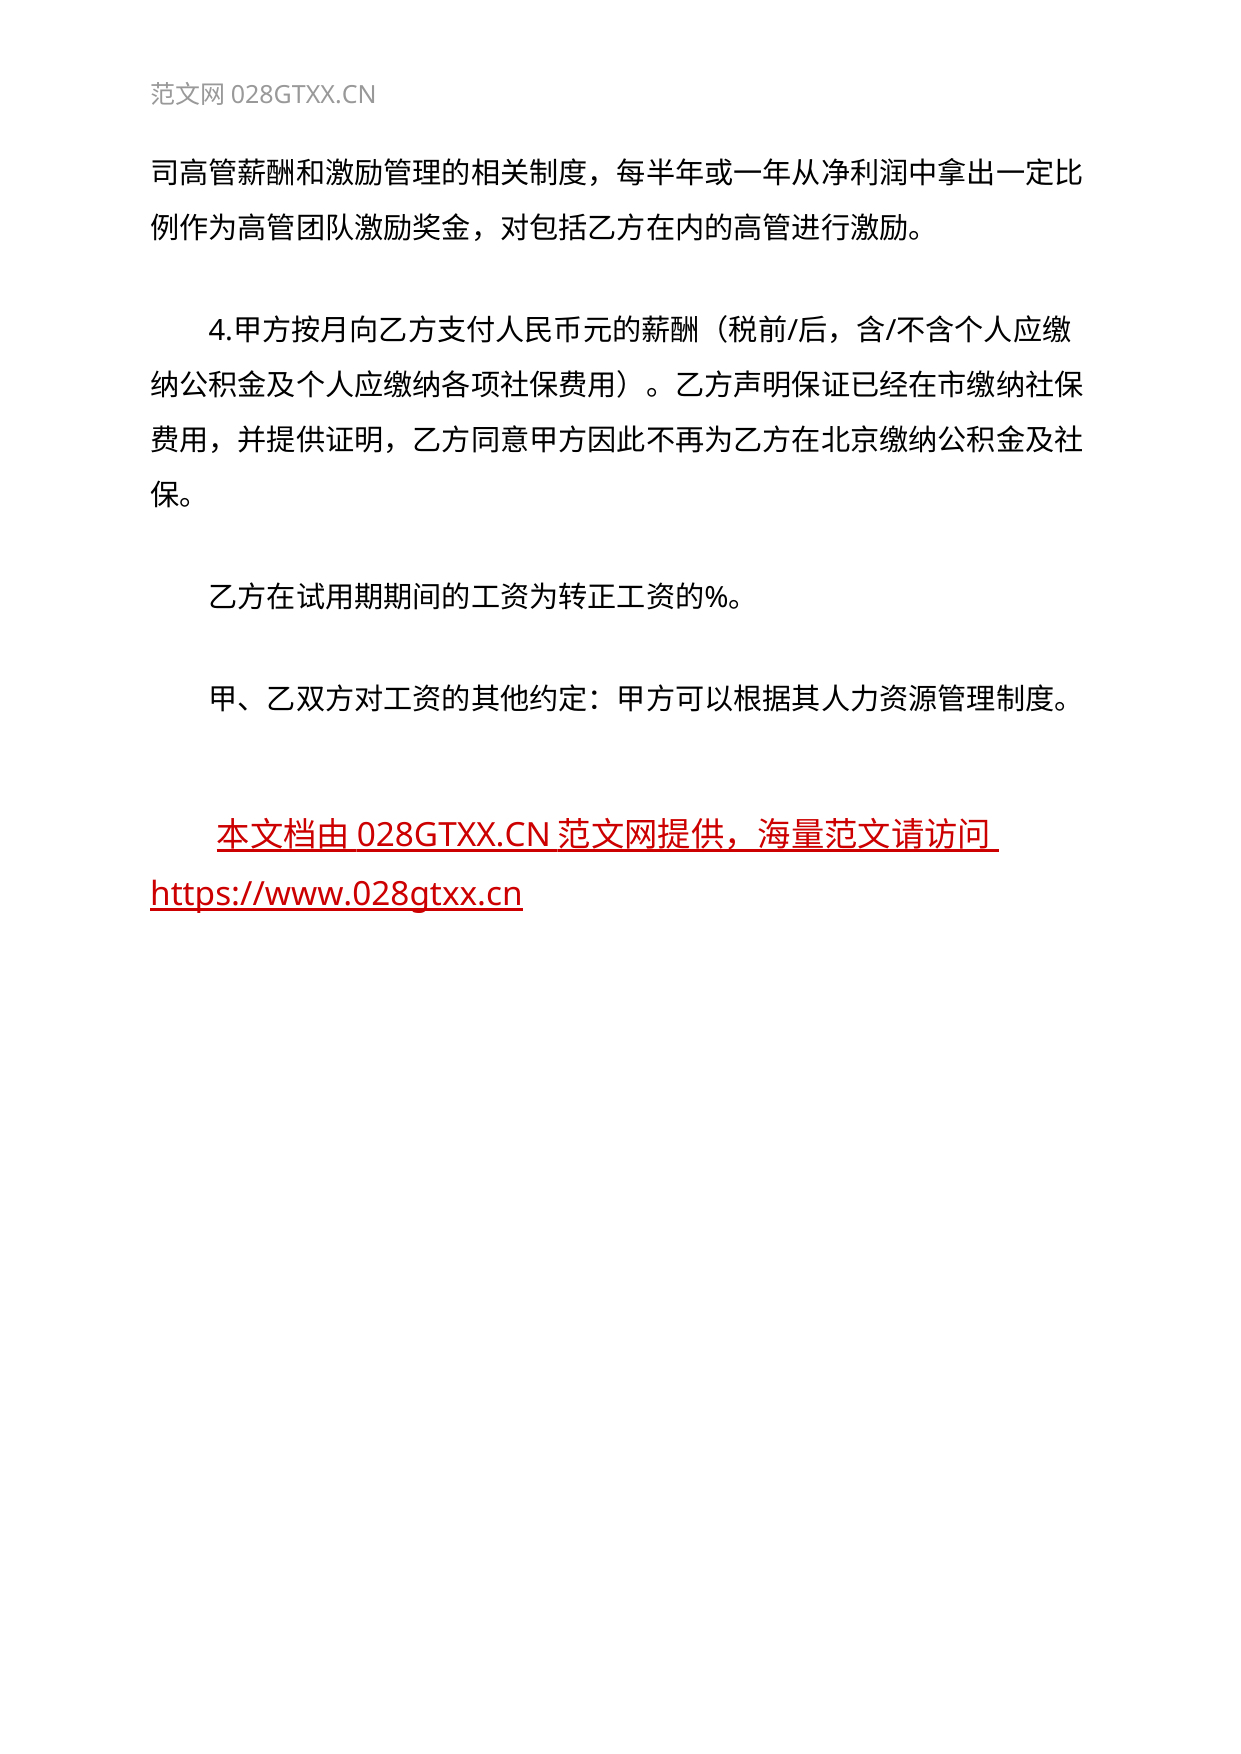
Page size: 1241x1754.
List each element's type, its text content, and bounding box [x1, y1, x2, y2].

text 4.甲方按月向乙方支付人民币元的薪酬（税前/后，含/不含个人应缴纳公积金及个人应缴纳各项社保费用）。乙方声明保证已经在市缴纳社保费用，并提供证明，乙方同意甲方因此不再为乙方在北京缴纳公积金及社保。 [150, 307, 1090, 514]
text 乙方在试用期期间的工资为转正工资的%。 [150, 573, 1090, 616]
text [150, 150, 1090, 247]
text 甲、乙双方对工资的其他约定：甲方可以根据其人力资源管理制度。 [150, 675, 1090, 717]
text 本文档由028GTXX.CN范文网提供，海量范文请访问 https://www.028gtxx.cn [150, 808, 1090, 916]
